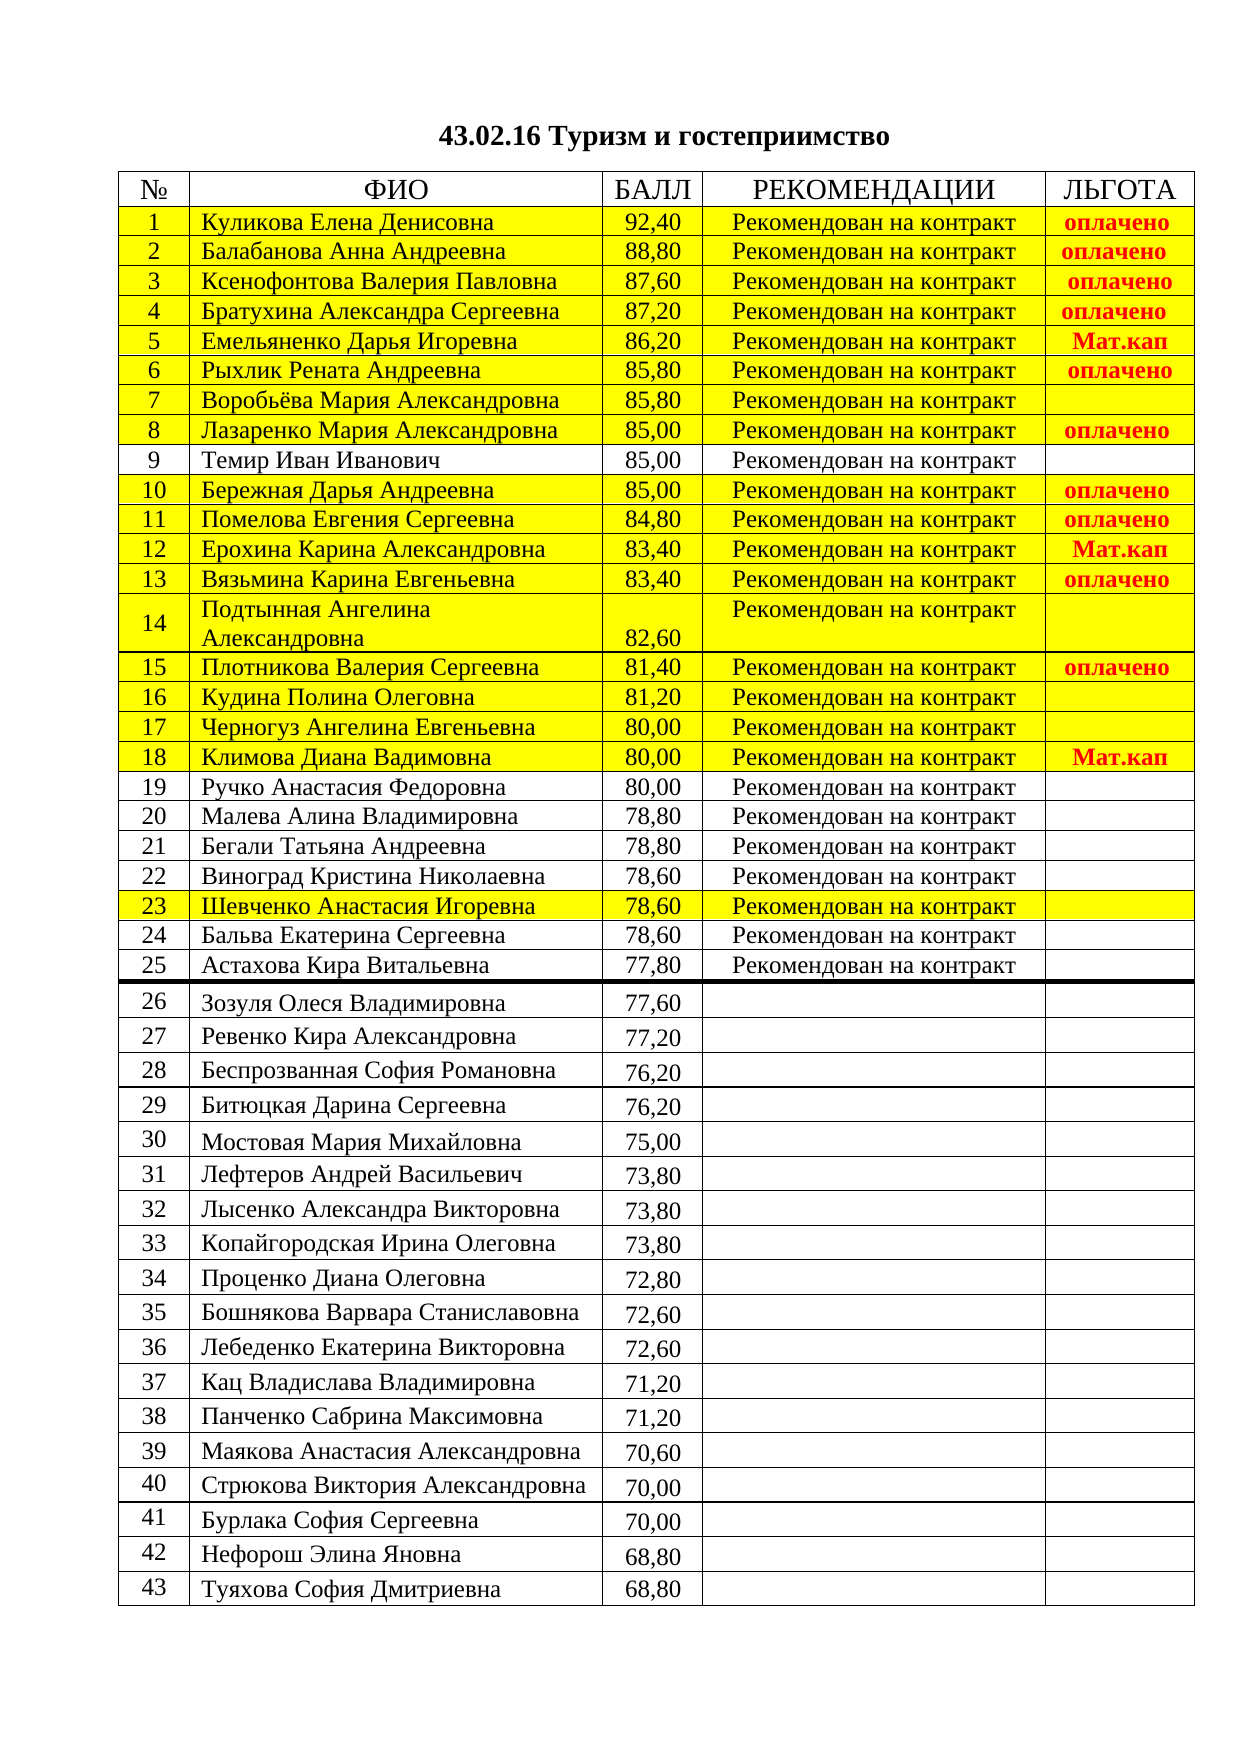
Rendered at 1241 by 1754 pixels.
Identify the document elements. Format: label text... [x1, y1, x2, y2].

table_cell 73,80 [603, 1226, 702, 1259]
table_cell 70,60 [603, 1433, 702, 1467]
table_cell [1046, 1503, 1194, 1536]
table_header РЕКОМЕНДАЦИИ [703, 172, 1045, 206]
table_cell [1046, 1191, 1194, 1225]
table_cell 12 [119, 534, 189, 563]
table_cell Туяхова София Дмитриевна [190, 1572, 602, 1605]
table_cell Лысенко Александра Викторовна [190, 1191, 602, 1225]
table_cell [1046, 385, 1194, 414]
table_cell Емельяненко Дарья Игоревна [190, 326, 602, 354]
table_cell оплачено [1046, 207, 1194, 235]
table_cell [703, 1572, 1045, 1605]
table_cell 34 [119, 1260, 189, 1294]
table_cell Кац Владислава Владимировна [190, 1364, 602, 1398]
table_cell Виноград Кристина Николаевна [190, 861, 602, 890]
table_cell Темир Иван Иванович [190, 445, 602, 474]
table_cell 14 [119, 594, 189, 651]
table_cell 86,20 [603, 326, 702, 354]
table_cell [1046, 1122, 1194, 1156]
table_cell 5 [119, 326, 189, 354]
table_cell Воробьёва Мария Александровна [190, 385, 602, 414]
table_cell 68,80 [603, 1572, 702, 1605]
table_cell Рекомендован на контракт [703, 385, 1045, 414]
table_cell 22 [119, 861, 189, 890]
table_cell 3 [119, 266, 189, 295]
table_cell 73,80 [603, 1157, 702, 1190]
table_cell Рекомендован на контракт [703, 861, 1045, 890]
table_cell [703, 1330, 1045, 1363]
table_cell Рекомендован на контракт [703, 772, 1045, 800]
table_cell [703, 984, 1045, 1017]
table_cell 10 [119, 475, 189, 503]
table_cell Мат.кап [1046, 534, 1194, 563]
table_cell [1046, 1330, 1194, 1363]
table_cell [703, 1503, 1045, 1536]
table_cell [703, 1399, 1045, 1432]
table_cell 77,60 [603, 984, 702, 1017]
table_cell 85,00 [603, 445, 702, 474]
table_cell Кудина Полина Олеговна [190, 682, 602, 711]
table_cell Нефорош Элина Яновна [190, 1537, 602, 1571]
table_cell [1046, 1157, 1194, 1190]
table_cell Зозуля Олеся Владимировна [190, 984, 602, 1017]
table_cell Рекомендован на контракт [703, 712, 1045, 741]
table_cell Рекомендован на контракт [703, 742, 1045, 771]
table_cell [1046, 1399, 1194, 1432]
table_cell 71,20 [603, 1399, 702, 1432]
table_cell 92,40 [603, 207, 702, 235]
table_cell 28 [119, 1053, 189, 1086]
table_cell 78,60 [603, 891, 702, 919]
table_cell [1046, 950, 1194, 979]
table_cell [703, 1433, 1045, 1467]
table_cell [1046, 1018, 1194, 1052]
table_cell [703, 1191, 1045, 1225]
table_cell 39 [119, 1433, 189, 1467]
table_cell 7 [119, 385, 189, 414]
table_cell 31 [119, 1157, 189, 1190]
table_header ЛЬГОТА [1046, 172, 1194, 206]
table_cell 77,20 [603, 1018, 702, 1052]
table_cell [703, 1018, 1045, 1052]
table_cell 77,80 [603, 950, 702, 979]
table_cell Ручко Анастасия Федоровна [190, 772, 602, 800]
table_cell 8 [119, 415, 189, 444]
table_cell Рекомендован на контракт [703, 296, 1045, 325]
table_header № [119, 172, 189, 206]
table_cell [1046, 1468, 1194, 1501]
table_cell 70,00 [603, 1503, 702, 1536]
table_cell [1046, 772, 1194, 800]
table_cell 32 [119, 1191, 189, 1225]
table_cell 33 [119, 1226, 189, 1259]
table_cell 88,80 [603, 236, 702, 265]
table_cell Рекомендован на контракт [703, 831, 1045, 860]
table_cell Рекомендован на контракт [703, 891, 1045, 919]
table_cell Маякова Анастасия Александровна [190, 1433, 602, 1467]
table_cell Проценко Диана Олеговна [190, 1260, 602, 1294]
table_cell Бошнякова Варвара Станиславовна [190, 1295, 602, 1328]
table_cell 21 [119, 831, 189, 860]
table_cell 18 [119, 742, 189, 771]
table_cell Рекомендован на контракт [703, 801, 1045, 830]
table_cell 70,00 [603, 1468, 702, 1501]
table_cell 2 [119, 236, 189, 265]
table_cell 83,40 [603, 534, 702, 563]
table_cell [1046, 712, 1194, 741]
table_cell 29 [119, 1088, 189, 1121]
table_cell 83,40 [603, 564, 702, 593]
table_cell [703, 1468, 1045, 1501]
table_cell 19 [119, 772, 189, 800]
table_header БАЛЛ [603, 172, 702, 206]
table_cell 72,60 [603, 1295, 702, 1328]
table_cell [703, 1053, 1045, 1086]
table_cell 87,20 [603, 296, 702, 325]
table_cell Ерохина Карина Александровна [190, 534, 602, 563]
table_cell [1046, 1295, 1194, 1328]
table_cell Рекомендован на контракт [703, 653, 1045, 681]
table_cell 78,80 [603, 831, 702, 860]
table_cell [1046, 1053, 1194, 1086]
table_cell Рекомендован на контракт [703, 475, 1045, 503]
table_cell Рекомендован на контракт [703, 594, 1045, 651]
table_cell [703, 1088, 1045, 1121]
table_cell [1046, 1260, 1194, 1294]
table_cell 26 [119, 984, 189, 1017]
table_cell [703, 1260, 1045, 1294]
table_cell [1046, 861, 1194, 890]
table_cell Астахова Кира Витальевна [190, 950, 602, 979]
table_cell [703, 1122, 1045, 1156]
table_cell 35 [119, 1295, 189, 1328]
table_cell 72,80 [603, 1260, 702, 1294]
table_cell [1046, 682, 1194, 711]
table_cell [1046, 1572, 1194, 1605]
table_cell 38 [119, 1399, 189, 1432]
table_cell 40 [119, 1468, 189, 1501]
table_cell 4 [119, 296, 189, 325]
table_cell Рекомендован на контракт [703, 236, 1045, 265]
table_cell оплачено [1046, 564, 1194, 593]
table_cell 42 [119, 1537, 189, 1571]
table_cell оплачено [1046, 505, 1194, 533]
table_cell 13 [119, 564, 189, 593]
table_cell 20 [119, 801, 189, 830]
table_cell [1046, 831, 1194, 860]
table_cell 23 [119, 891, 189, 919]
table_cell оплачено [1046, 296, 1194, 325]
table_cell 11 [119, 505, 189, 533]
table_cell [703, 1295, 1045, 1328]
table_cell Бурлака София Сергеевна [190, 1503, 602, 1536]
table_cell Рекомендован на контракт [703, 415, 1045, 444]
table_cell Рекомендован на контракт [703, 950, 1045, 979]
table_cell 81,40 [603, 653, 702, 681]
table_cell 24 [119, 921, 189, 949]
table_cell Бегали Татьяна Андреевна [190, 831, 602, 860]
table_cell 30 [119, 1122, 189, 1156]
table_cell Черногуз Ангелина Евгеньевна [190, 712, 602, 741]
table_cell Куликова Елена Денисовна [190, 207, 602, 235]
table_cell Бережная Дарья Андреевна [190, 475, 602, 503]
table_cell [1046, 921, 1194, 949]
table_cell Панченко Сабрина Максимовна [190, 1399, 602, 1432]
table_cell 78,60 [603, 861, 702, 890]
table_cell 78,60 [603, 921, 702, 949]
table_cell Климова Диана Вадимовна [190, 742, 602, 771]
table_cell оплачено [1046, 475, 1194, 503]
table_cell [1046, 1088, 1194, 1121]
table_cell [703, 1226, 1045, 1259]
table_cell Рекомендован на контракт [703, 356, 1045, 384]
table_cell 68,80 [603, 1537, 702, 1571]
table_cell 85,80 [603, 385, 702, 414]
table_cell Рекомендован на контракт [703, 266, 1045, 295]
table_cell Братухина Александра Сергеевна [190, 296, 602, 325]
table_cell [1046, 1364, 1194, 1398]
table_cell Битюцкая Дарина Сергеевна [190, 1088, 602, 1121]
table_cell [703, 1157, 1045, 1190]
table_cell 37 [119, 1364, 189, 1398]
table_header ФИО [190, 172, 602, 206]
table_cell Лефтеров Андрей Васильевич [190, 1157, 602, 1190]
table_cell 9 [119, 445, 189, 474]
table_cell Рекомендован на контракт [703, 534, 1045, 563]
table_cell 41 [119, 1503, 189, 1536]
table_cell 78,80 [603, 801, 702, 830]
table_cell 16 [119, 682, 189, 711]
table_cell 84,80 [603, 505, 702, 533]
table_cell 36 [119, 1330, 189, 1363]
table_cell 15 [119, 653, 189, 681]
table_cell Стрюкова Виктория Александровна [190, 1468, 602, 1501]
table_cell Шевченко Анастасия Игоревна [190, 891, 602, 919]
table_cell 72,60 [603, 1330, 702, 1363]
table_cell 81,20 [603, 682, 702, 711]
table_cell 71,20 [603, 1364, 702, 1398]
table_cell 85,80 [603, 356, 702, 384]
table_cell 85,00 [603, 475, 702, 503]
table_cell Ксенофонтова Валерия Павловна [190, 266, 602, 295]
table_cell 6 [119, 356, 189, 384]
table_cell 76,20 [603, 1053, 702, 1086]
table_cell 17 [119, 712, 189, 741]
table_cell 85,00 [603, 415, 702, 444]
table_cell [703, 1364, 1045, 1398]
table_cell оплачено [1046, 356, 1194, 384]
table_cell Помелова Евгения Сергеевна [190, 505, 602, 533]
table_cell 25 [119, 950, 189, 979]
table_cell 82,60 [603, 594, 702, 651]
table_cell 75,00 [603, 1122, 702, 1156]
table_cell Подтынная Ангелина Александровна [190, 594, 602, 651]
table_cell Рекомендован на контракт [703, 564, 1045, 593]
table_cell [1046, 594, 1194, 651]
table_cell [1046, 891, 1194, 919]
table_cell Рыхлик Рената Андреевна [190, 356, 602, 384]
table_cell [1046, 445, 1194, 474]
table_cell оплачено [1046, 653, 1194, 681]
table_cell 80,00 [603, 772, 702, 800]
table_cell 43 [119, 1572, 189, 1605]
table_cell [1046, 984, 1194, 1017]
table_cell 76,20 [603, 1088, 702, 1121]
table_cell Вязьмина Карина Евгеньевна [190, 564, 602, 593]
table_cell Рекомендован на контракт [703, 505, 1045, 533]
table_cell [703, 1537, 1045, 1571]
table_cell 80,00 [603, 712, 702, 741]
text 43.02.16 Туризм и гостеприимство [177, 118, 1152, 152]
table_cell оплачено [1046, 415, 1194, 444]
table_cell Мат.кап [1046, 742, 1194, 771]
table_cell Ревенко Кира Александровна [190, 1018, 602, 1052]
table_cell Рекомендован на контракт [703, 207, 1045, 235]
table_cell [1046, 1537, 1194, 1571]
table_cell [1046, 1433, 1194, 1467]
table_cell Рекомендован на контракт [703, 326, 1045, 354]
table_cell Мат.кап [1046, 326, 1194, 354]
table_cell Лебеденко Екатерина Викторовна [190, 1330, 602, 1363]
table_cell Рекомендован на контракт [703, 921, 1045, 949]
table_cell Бальва Екатерина Сергеевна [190, 921, 602, 949]
table_cell [1046, 801, 1194, 830]
table_cell 27 [119, 1018, 189, 1052]
table_cell Плотникова Валерия Сергеевна [190, 653, 602, 681]
table_cell 1 [119, 207, 189, 235]
table_cell Балабанова Анна Андреевна [190, 236, 602, 265]
table_cell [1046, 1226, 1194, 1259]
table_cell Рекомендован на контракт [703, 682, 1045, 711]
table_cell оплачено [1046, 236, 1194, 265]
table_cell Копайгородская Ирина Олеговна [190, 1226, 602, 1259]
table_cell Беспрозванная София Романовна [190, 1053, 602, 1086]
table_cell Малева Алина Владимировна [190, 801, 602, 830]
table_cell 87,60 [603, 266, 702, 295]
table_cell Рекомендован на контракт [703, 445, 1045, 474]
table_cell Мостовая Мария Михайловна [190, 1122, 602, 1156]
table_cell Лазаренко Мария Александровна [190, 415, 602, 444]
table_cell 80,00 [603, 742, 702, 771]
table_cell 73,80 [603, 1191, 702, 1225]
table_cell оплачено [1046, 266, 1194, 295]
